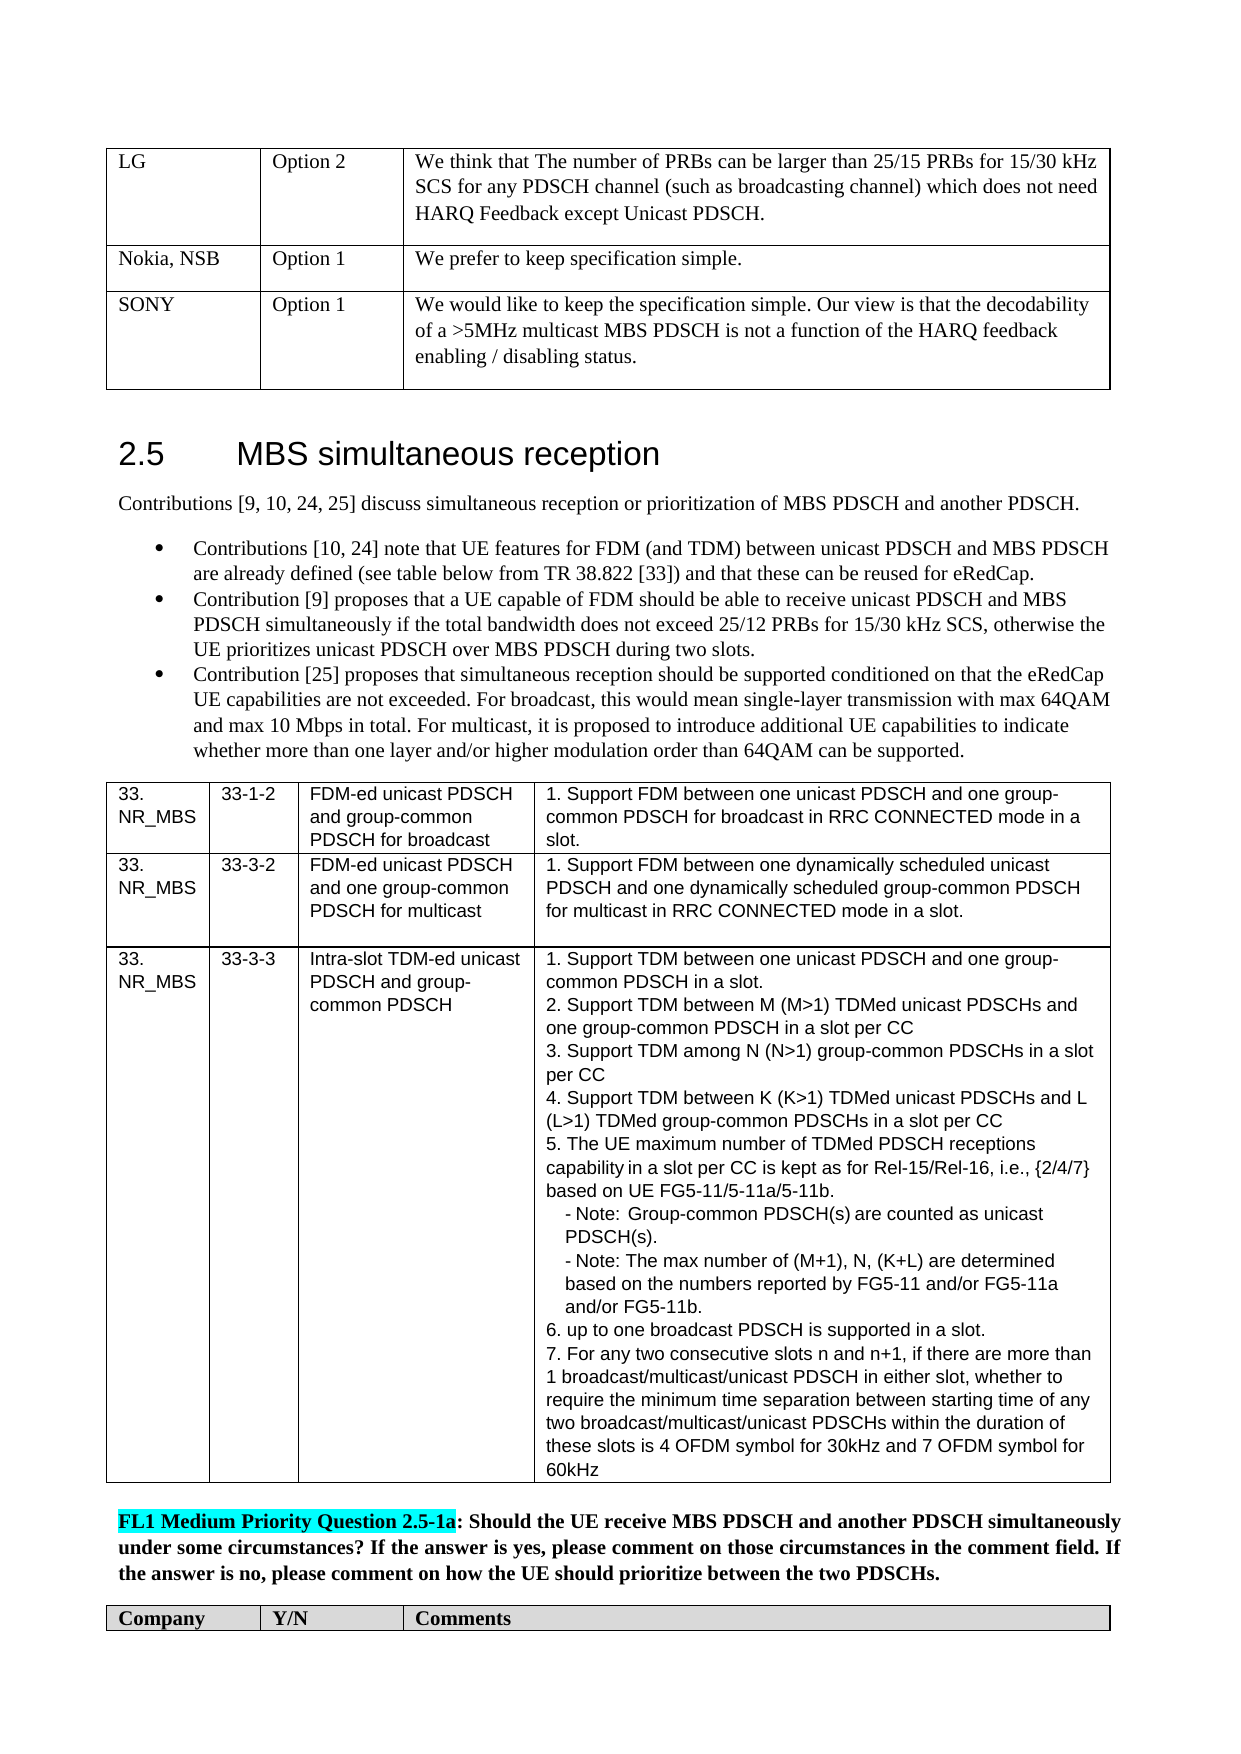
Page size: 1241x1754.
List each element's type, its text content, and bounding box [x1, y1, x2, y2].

table_header Company [107, 1606, 260, 1630]
list Contributions [10, 24] note that UE features for FDM (and TDM) between unicast PDSCH and MBS PDSCH are already defined (see table below from TR 38.822 [33]) and that these can be reused for eRedCap. [156, 536, 1122, 585]
table_header Y/N [261, 1606, 403, 1630]
table_cell 33-3-3 [210, 948, 298, 1482]
table_cell 33. NR_MBS [107, 948, 209, 1482]
table_cell 33-3-2 [210, 854, 298, 946]
table_cell FDM-ed unicast PDSCH and one group-common PDSCH for multicast [299, 854, 534, 946]
text Contributions [9, 10, 24, 25] discuss simultaneous reception or prioritization of MBS PDSCH and another PDSCH. [118, 491, 1122, 515]
table_cell SONY [107, 292, 260, 388]
table_cell Nokia, NSB [107, 246, 260, 291]
list Contribution [25] proposes that simultaneous reception should be supported conditioned on that the eRedCap UE capabilities are not exceeded. For broadcast, this would mean single-layer transmission with max 64QAM and max 10 Mbps in total. For multicast, it is proposed to introduce additional UE capabilities to indicate whether more than one layer and/or higher modulation order than 64QAM can be supported. [156, 662, 1122, 762]
list Contribution [9] proposes that a UE capable of FDM should be able to receive unicast PDSCH and MBS PDSCH simultaneously if the total bandwidth does not exceed 25/12 PRBs for 15/30 kHz SCS, otherwise the UE prioritizes unicast PDSCH over MBS PDSCH during two slots. [156, 586, 1122, 661]
table_cell We think that The number of PRBs can be larger than 25/15 PRBs for 15/30 kHz SCS for any PDSCH channel (such as broadcasting channel) which does not need HARQ Feedback except Unicast PDSCH. [404, 149, 1109, 245]
table_cell 1. Support TDM between one unicast PDSCH and one group-common PDSCH in a slot. 2. Support TDM between M (M>1) TDMed unicast PDSCHs and one group-common PDSCH in a slot per CC 3. Support TDM among N (N>1) group-common PDSCHs in a slot per CC 4. Support TDM between K (K>1) TDMed unicast PDSCHs and L (L>1) TDMed group-common PDSCHs in a slot per CC 5. The UE maximum number of TDMed PDSCH receptions capability in a slot per CC is kept as for Rel-15/Rel-16, i.e., {2/4/7} based on UE FG5-11/5-11a/5-11b. - Note: Group-common PDSCH(s) are counted as unicast PDSCH(s). - Note: The max number of (M+1), N, (K+L) are determined based on the numbers reported by FG5-11 and/or FG5-11a and/or FG5-11b. 6. up to one broadcast PDSCH is supported in a slot. 7. For any two consecutive slots n and n+1, if there are more than 1 broadcast/multicast/unicast PDSCH in either slot, whether to require the minimum time separation between starting time of any two broadcast/multicast/unicast PDSCHs within the duration of these slots is 4 OFDM symbol for 30kHz and 7 OFDM symbol for 60kHz [535, 948, 1110, 1482]
table_header 33. NR_MBS [107, 783, 209, 852]
table_cell LG [107, 149, 260, 245]
text FL1 Medium Priority Question 2.5-1a: Should the UE receive MBS PDSCH and another PDSCH simultaneously under some circumstances? If the answer is yes, please comment on those circumstances in the comment field. If the answer is no, please comment on how the UE should prioritize between the two PDSCHs. [118, 1483, 1122, 1584]
table_cell We prefer to keep specification simple. [404, 246, 1109, 291]
table_cell Option 1 [261, 246, 403, 291]
table_cell 33. NR_MBS [107, 854, 209, 946]
table_header 1. Support FDM between one unicast PDSCH and one group-common PDSCH for broadcast in RRC CONNECTED mode in a slot. [535, 783, 1110, 852]
table_header 33-1-2 [210, 783, 298, 852]
table_cell Option 1 [261, 292, 403, 388]
table_cell We would like to keep the specification simple. Our view is that the decodability of a >5MHz multicast MBS PDSCH is not a function of the HARQ feedback enabling / disabling status. [404, 292, 1109, 388]
table_cell Intra-slot TDM-ed unicast PDSCH and group-common PDSCH [299, 948, 534, 1482]
table_header Comments [404, 1606, 1109, 1630]
table_header FDM-ed unicast PDSCH and group-common PDSCH for broadcast [299, 783, 534, 852]
table_cell 1. Support FDM between one dynamically scheduled unicast PDSCH and one dynamically scheduled group-common PDSCH for multicast in RRC CONNECTED mode in a slot. [535, 854, 1110, 946]
table_cell Option 2 [261, 149, 403, 245]
text 2.5 MBS simultaneous reception [118, 434, 1122, 473]
